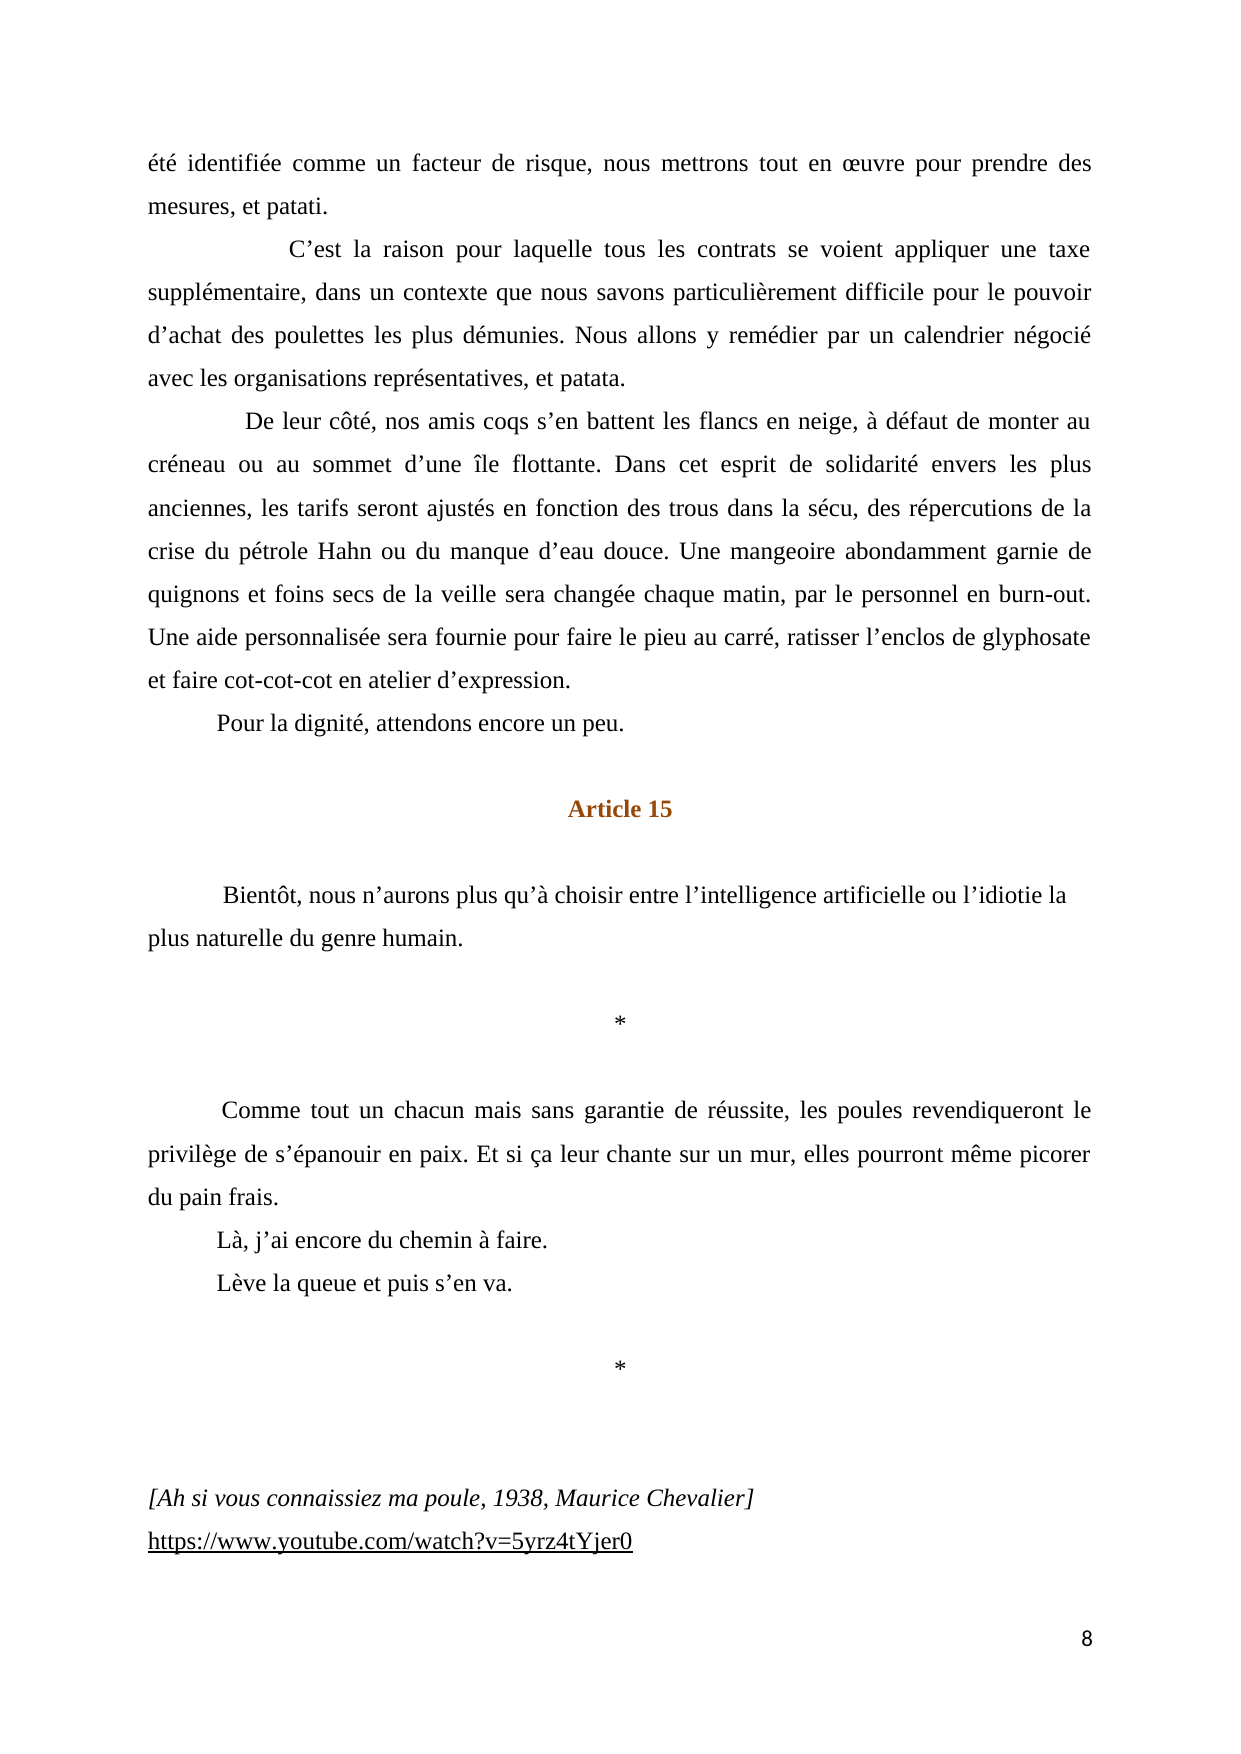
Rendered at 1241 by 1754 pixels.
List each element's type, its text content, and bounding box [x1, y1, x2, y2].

text * [148, 1009, 1093, 1038]
text Lève la queue et puis s’en va. [148, 1268, 1093, 1297]
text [148, 148, 1093, 219]
text Article 15 [148, 794, 1093, 822]
text Comme tout un chacun mais sans garantie de réussite, les poules revendiqueront le privilège de s’épanouir en paix. Et si ça leur chante sur un mur, elles pourront même picorer du pain frais. [148, 1096, 1093, 1211]
text * [148, 1354, 1093, 1383]
text De leur côté, nos amis coqs s’en battent les flancs en neige, à défaut de monter au créneau ou au sommet d’une île flottante. Dans cet esprit de solidarité envers les plus anciennes, les tarifs seront ajustés en fonction des trous dans la sécu, des répercutions de la crise du pétrole Hahn ou du manque d’eau douce. Une mangeoire abondamment garnie de quignons et foins secs de la veille sera changée chaque matin, par le personnel en burn-out. Une aide personnalisée sera fournie pour faire le pieu au carré, ratisser l’enclos de glyphosate et faire cot-cot-cot en atelier d’expression. [148, 406, 1093, 694]
text [Ah si vous connaissiez ma poule, 1938, Maurice Chevalier] [148, 1483, 1093, 1512]
text https://www.youtube.com/watch?v=5yrz4tYjer0 [148, 1526, 1093, 1555]
text C’est la raison pour laquelle tous les contrats se voient appliquer une taxe supplémentaire, dans un contexte que nous savons particulièrement difficile pour le pouvoir d’achat des poulettes les plus démunies. Nous allons y remédier par un calendrier négocié avec les organisations représentatives, et patata. [148, 234, 1093, 392]
text Bientôt, nous n’aurons plus qu’à choisir entre l’intelligence artificielle ou l’idiotie la plus naturelle du genre humain. [148, 880, 1093, 952]
text Pour la dignité, attendons encore un peu. [148, 708, 1093, 737]
text Là, j’ai encore du chemin à faire. [148, 1225, 1093, 1254]
